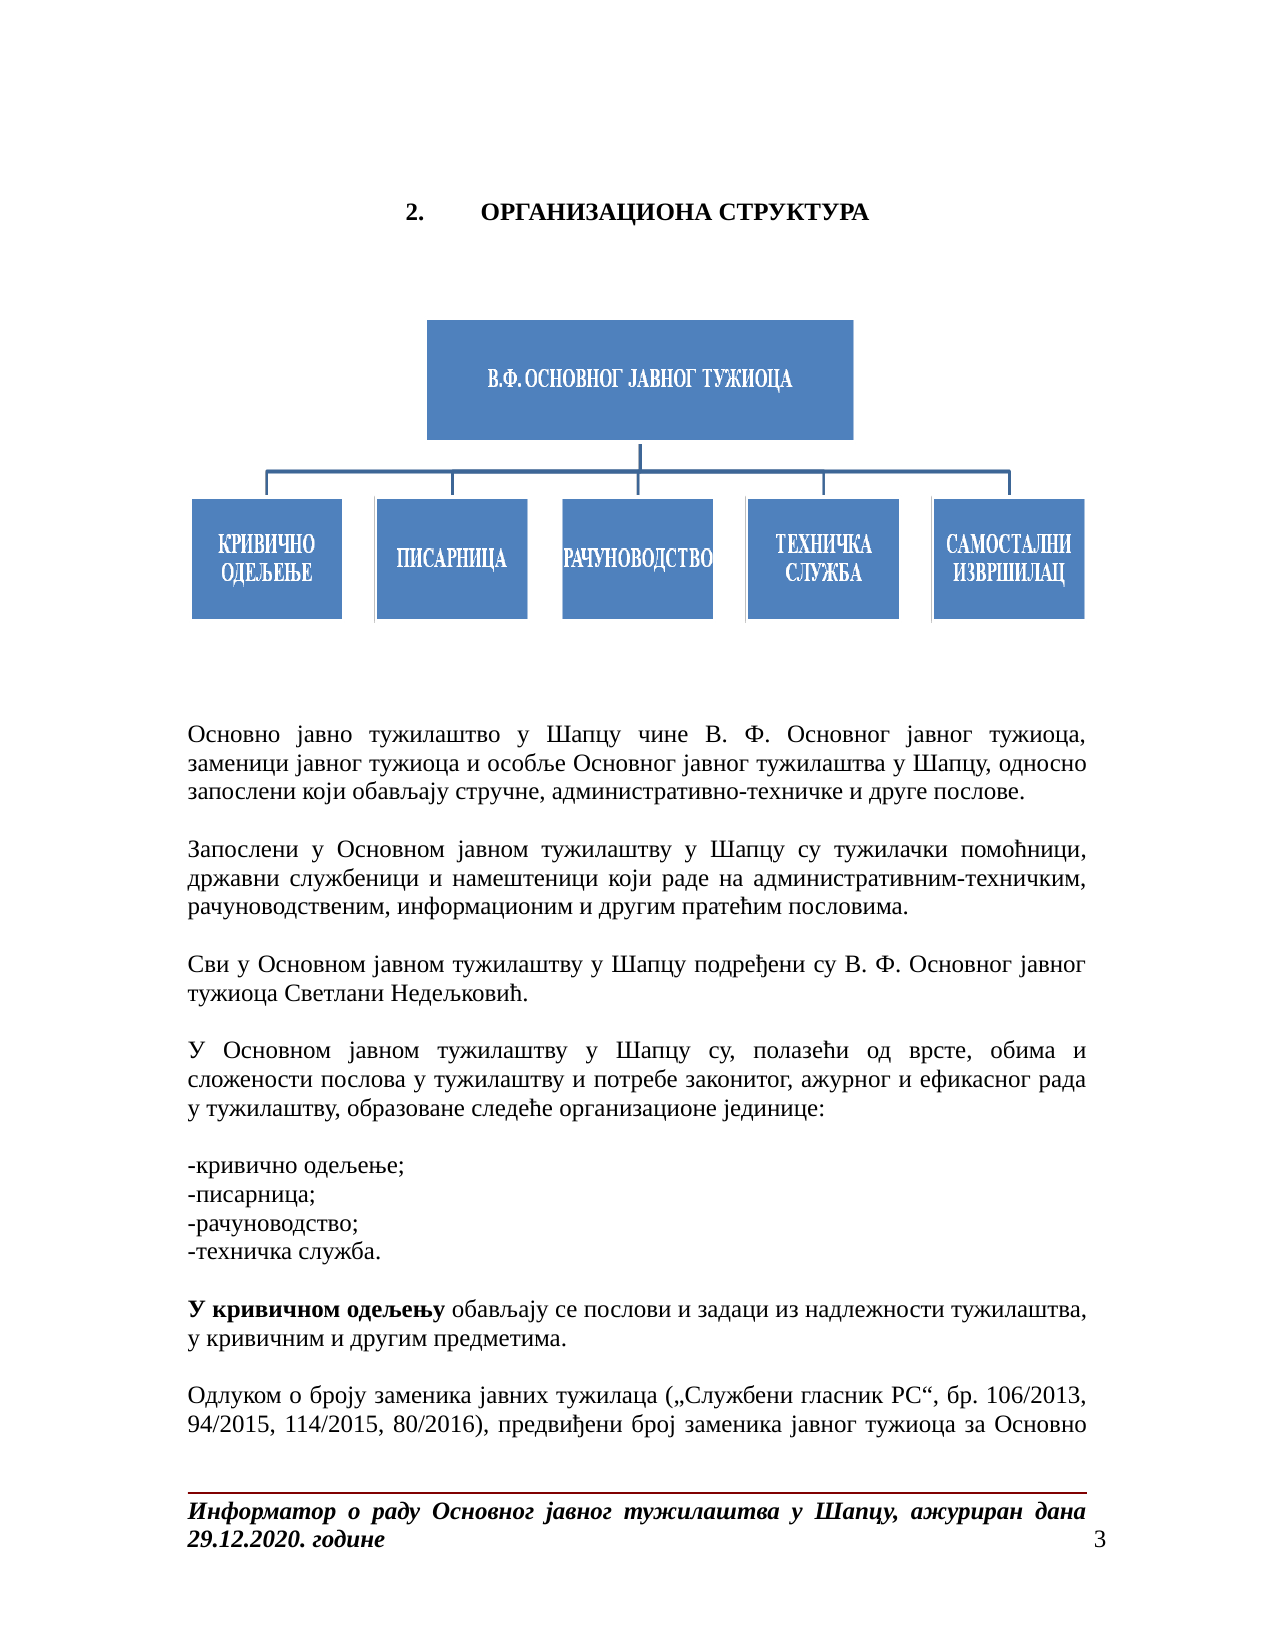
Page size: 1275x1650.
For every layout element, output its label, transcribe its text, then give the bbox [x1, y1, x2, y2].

text -кривично одељење; [187, 1150, 1087, 1179]
text У кривичном одељењу обављају се послови и задаци из надлежности тужилаштва, у кривичним и другим предметима. [187, 1294, 1087, 1351]
text -техничка служба. [187, 1236, 1087, 1265]
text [187, 1380, 1087, 1438]
text -писарница; [187, 1179, 1087, 1208]
text -рачуноводство; [187, 1208, 1087, 1236]
list ОРГАНИЗАЦИОНА СТРУКТУРА [187, 197, 1087, 226]
text У Основном јавном тужилаштву у Шапцу су, полазећи од врсте, обима и сложености послова у тужилаштву и потребе законитог, ажурног и ефикасног рада у тужилаштву, образоване следеће организационе јединице: [187, 1035, 1087, 1121]
text Сви у Основном јавном тужилаштву у Шапцу подређени су В. Ф. Основног јавног тужиоца Светлани Недељковић. [187, 949, 1087, 1006]
picture [189, 316, 1087, 623]
text Запослени у Основном јавном тужилаштву у Шапцу су тужилачки помоћници, државни службеници и намештеници који раде на административним-техничким, рачуноводственим, информационим и другим пратећим пословима. [187, 834, 1087, 920]
text Основно јавно тужилаштво у Шапцу чине В. Ф. Основног јавног тужиоца, заменици јавног тужиоца и особље Основног јавног тужилаштва у Шапцу, односно запослени који обављају стручне, административно-техничке и друге послове. [187, 719, 1087, 805]
